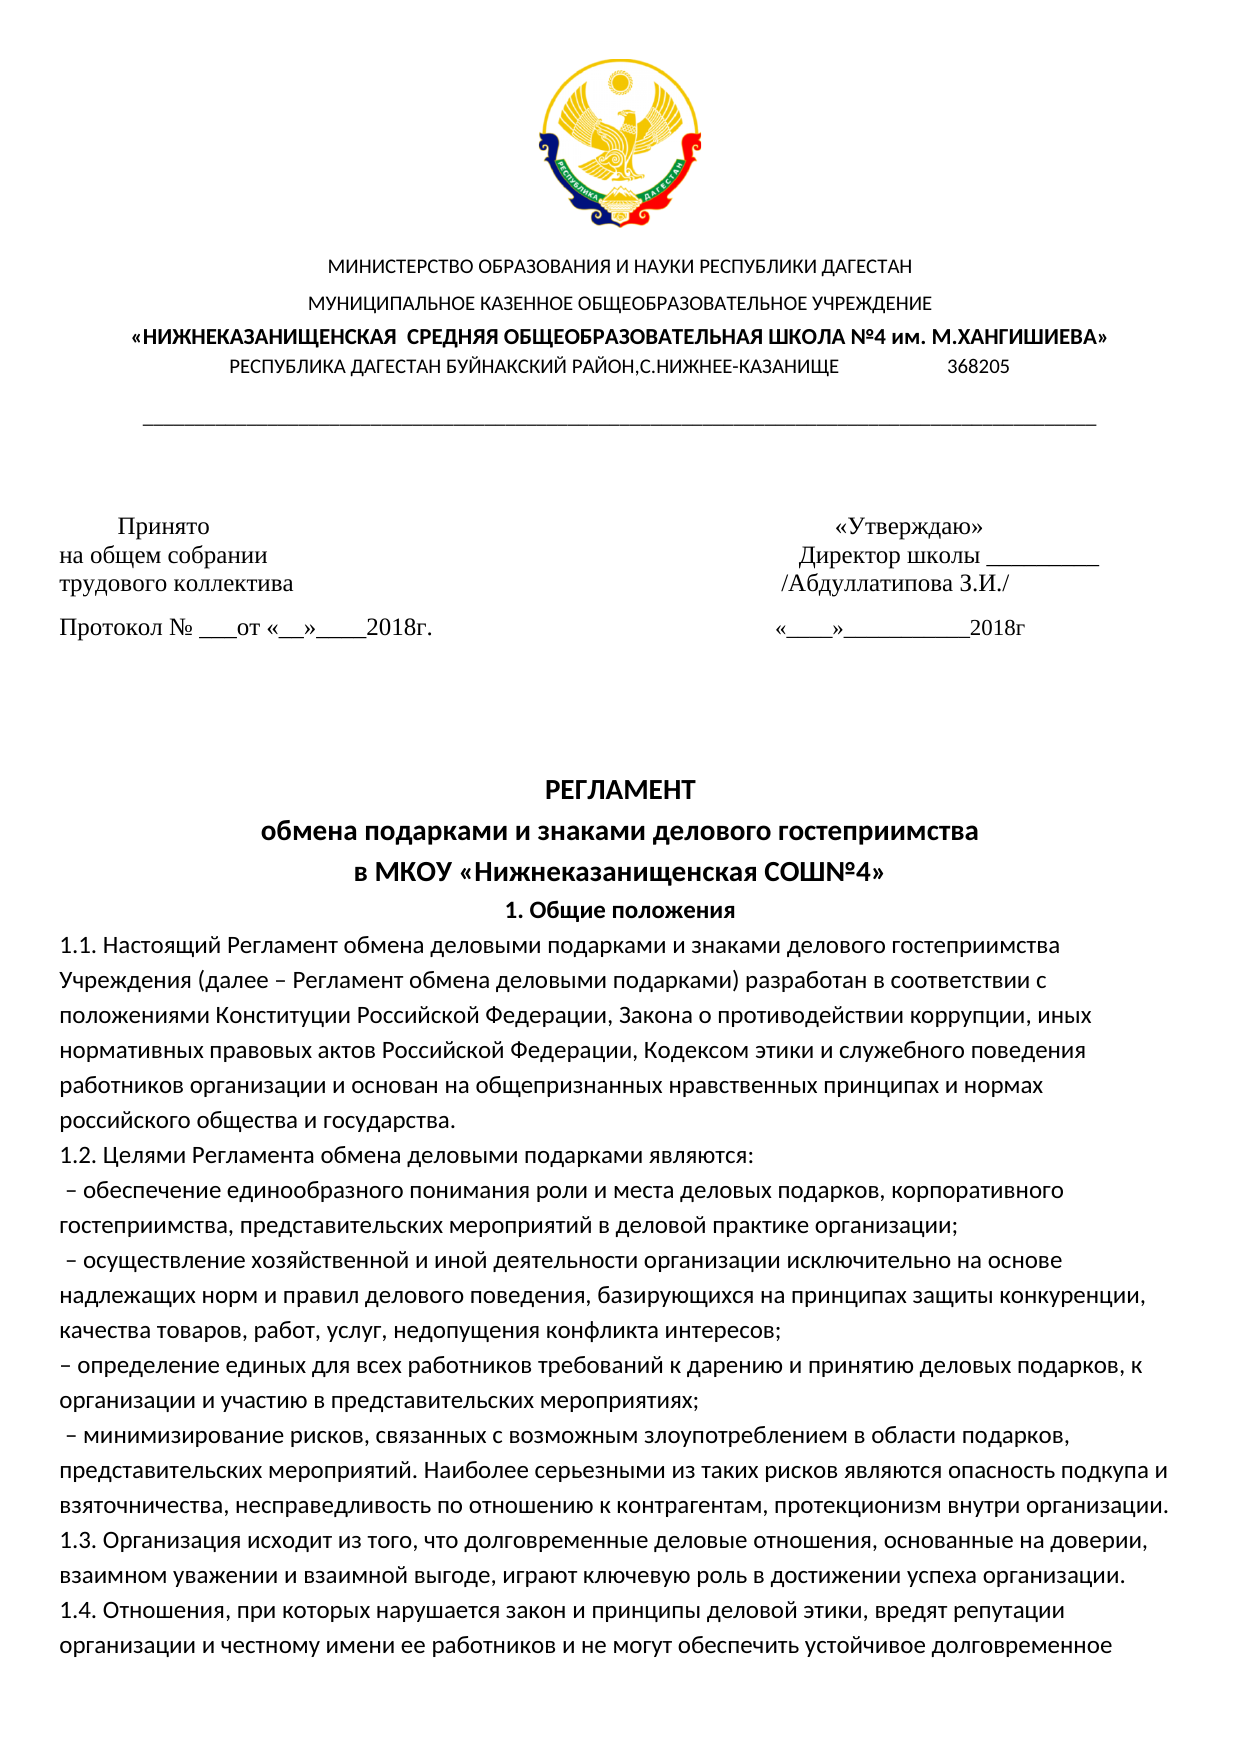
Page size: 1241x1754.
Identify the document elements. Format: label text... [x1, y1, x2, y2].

text Протокол № ___от «__»____2018г. «____»___________2018г [59, 612, 1181, 640]
text 1.2. Целями Регламента обмена деловыми подарками являются: [59, 1139, 1181, 1169]
text ____________________________________________________________________________________________ [59, 403, 1181, 429]
text трудового коллектива /Абдуллатипова З.И./ [59, 568, 1181, 597]
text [59, 1594, 1181, 1659]
text РЕГЛАМЕНТ [59, 771, 1181, 807]
text МИНИСТЕРСТВО ОБРАЗОВАНИЯ И НАУКИ РЕСПУБЛИКИ ДАГЕСТАН МУНИЦИПАЛЬНОЕ КАЗЕННОЕ ОБЩЕОБРАЗОВАТЕЛЬНОЕ УЧРЕЖДЕНИЕ «НИЖНЕКАЗАНИЩЕНСКАЯ СРЕДНЯЯ ОБЩЕОБРАЗОВАТЕЛЬНАЯ ШКОЛА №4 им. М.ХАНГИШИЕВА» РЕСПУБЛИКА ДАГЕСТАН БУЙНАКСКИЙ РАЙОН,С.НИЖНЕЕ-КАЗАНИЩЕ 368205 [59, 253, 1181, 379]
text обмена подарками и знаками делового гостеприимства [59, 812, 1181, 848]
text на общем собрании Директор школы _________ [59, 540, 1181, 568]
text – минимизирование рисков, связанных с возможным злоупотреблением в области подарков, представительских мероприятий. Наиболее серьезными из таких рисков являются опасность подкупа и взяточничества, несправедливость по отношению к контрагентам, протекционизм внутри организации. 1.3. Организация исходит из того, что долговременные деловые отношения, основанные на доверии, взаимном уважении и взаимной выгоде, играют ключевую роль в достижении успеха организации. [59, 1419, 1181, 1589]
text 1.1. Настоящий Регламент обмена деловыми подарками и знаками делового гостеприимства Учреждения (далее – Регламент обмена деловыми подарками) разработан в соответствии с положениями Конституции Российской Федерации, Закона о противодействии коррупции, иных нормативных правовых актов Российской Федерации, Кодексом этики и служебного поведения работников организации и основан на общепризнанных нравственных принципах и нормах российского общества и государства. [59, 929, 1181, 1134]
picture [538, 59, 702, 228]
text 1. Общие положения [59, 894, 1181, 924]
text – определение единых для всех работников требований к дарению и принятию деловых подарков, к организации и участию в представительских мероприятиях; [59, 1349, 1181, 1414]
text – обеспечение единообразного понимания роли и места деловых подарков, корпоративного гостеприимства, представительских мероприятий в деловой практике организации; [59, 1174, 1181, 1239]
text в МКОУ «Нижнеказанищенская СОШ№4» [59, 853, 1181, 889]
text – осуществление хозяйственной и иной деятельности организации исключительно на основе надлежащих норм и правил делового поведения, базирующихся на принципах защиты конкуренции, качества товаров, работ, услуг, недопущения конфликта интересов; [59, 1244, 1181, 1344]
text Принято «Утверждаю» [59, 511, 1181, 540]
